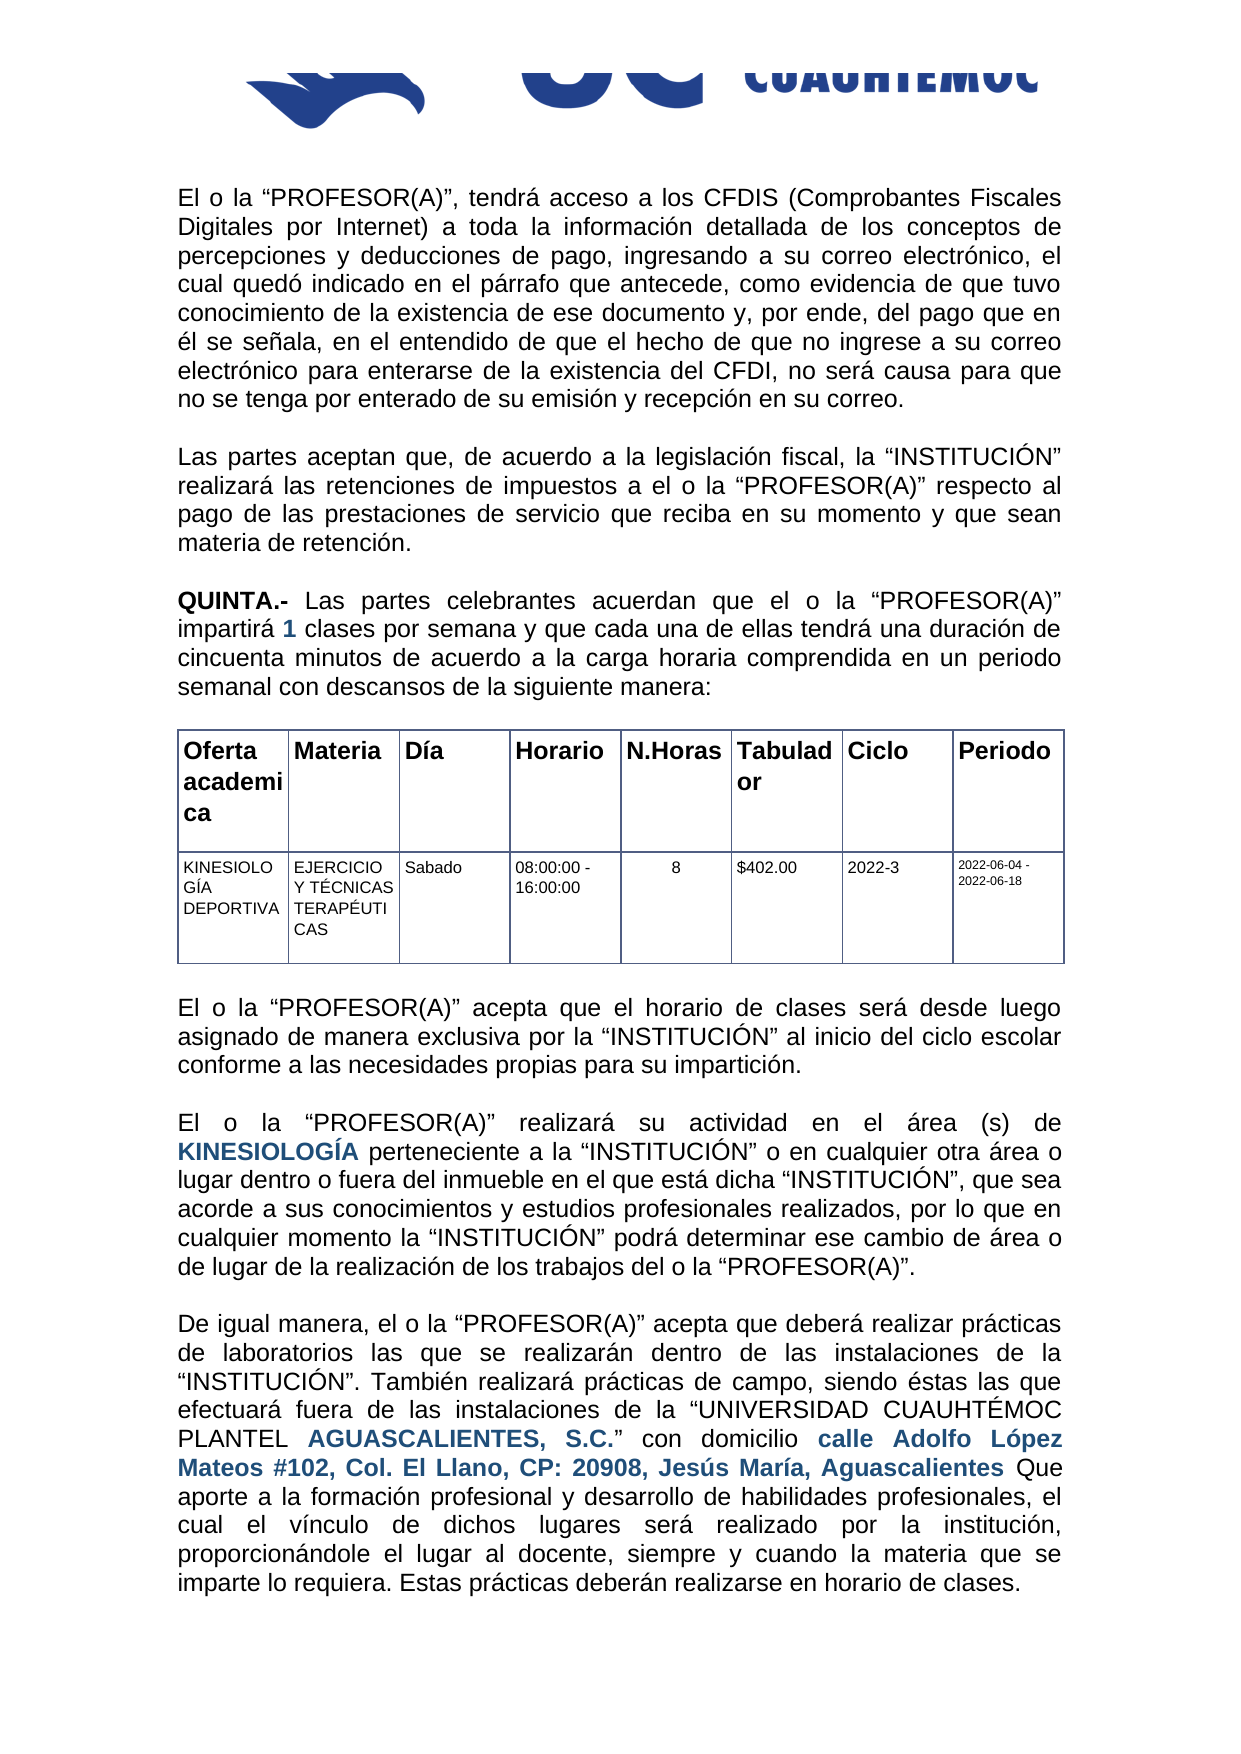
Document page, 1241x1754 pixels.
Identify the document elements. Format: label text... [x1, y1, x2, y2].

picture [177, 73, 1063, 139]
text El o la “PROFESOR(A)”, tendrá acceso a los CFDIS (Comprobantes Fiscales Digitales por Internet) a toda la información detallada de los conceptos de percepciones y deducciones de pago, ingresando a su correo electrónico, el cual quedó indicado en el párrafo que antecede, como evidencia de que tuvo conocimiento de la existencia de ese documento y, por ende, del pago que en él se señala, en el entendido de que el hecho de que no ingrese a su correo electrónico para enterarse de la existencia del CFDI, no será causa para que no se tenga por enterado de su emisión y recepción en su correo. [177, 183, 1063, 413]
table_cell 8 [622, 853, 731, 963]
table_header Periodo [954, 731, 1063, 851]
table_cell 2022-06-04 - 2022-06-18 [954, 853, 1063, 963]
table_header Materia [289, 731, 399, 851]
text El o la “PROFESOR(A)” acepta que el horario de clases será desde luego asignado de manera exclusiva por la “INSTITUCIÓN” al inicio del ciclo escolar conforme a las necesidades propias para su impartición. [177, 993, 1063, 1079]
table_cell KINESIOLOGÍA DEPORTIVA [179, 853, 288, 963]
text El o la “PROFESOR(A)” realizará su actividad en el área (s) de KINESIOLOGÍA perteneciente a la “INSTITUCIÓN” o en cualquier otra área o lugar dentro o fuera del inmueble en el que está dicha “INSTITUCIÓN”, que sea acorde a sus conocimientos y estudios profesionales realizados, por lo que en cualquier momento la “INSTITUCIÓN” podrá determinar ese cambio de área o de lugar de la realización de los trabajos del o la “PROFESOR(A)”. [177, 1108, 1063, 1281]
table_cell 08:00:00 - 16:00:00 [511, 853, 620, 963]
table_header Ciclo [843, 731, 952, 851]
table_header Día [400, 731, 509, 851]
table_cell $402.00 [732, 853, 842, 963]
table_cell Sabado [400, 853, 509, 963]
text De igual manera, el o la “PROFESOR(A)” acepta que deberá realizar prácticas de laboratorios las que se realizarán dentro de las instalaciones de la “INSTITUCIÓN”. También realizará prácticas de campo, siendo éstas las que efectuará fuera de las instalaciones de la “UNIVERSIDAD CUAUHTÉMOC PLANTEL AGUASCALIENTES, S.C.” con domicilio calle Adolfo López Mateos #102, Col. El Llano, CP: 20908, Jesús María, Aguascalientes Que aporte a la formación profesional y desarrollo de habilidades profesionales, el cual el vínculo de dichos lugares será realizado por la institución, proporcionándole el lugar al docente, siempre y cuando la materia que se imparte lo requiera. Estas prácticas deberán realizarse en horario de clases. [177, 1309, 1063, 1597]
table_header N.Horas [622, 731, 731, 851]
text Las partes aceptan que, de acuerdo a la legislación fiscal, la “INSTITUCIÓN” realizará las retenciones de impuestos a el o la “PROFESOR(A)” respecto al pago de las prestaciones de servicio que reciba en su momento y que sean materia de retención. [177, 442, 1063, 557]
table_cell EJERCICIO Y TÉCNICAS TERAPÉUTICAS [289, 853, 399, 963]
text QUINTA.- Las partes celebrantes acuerdan que el o la “PROFESOR(A)” impartirá 1 clases por semana y que cada una de ellas tendrá una duración de cincuenta minutos de acuerdo a la carga horaria comprendida en un periodo semanal con descansos de la siguiente manera: [177, 586, 1063, 701]
table_header Tabulador [732, 731, 842, 851]
table_header Horario [511, 731, 620, 851]
table_cell 2022-3 [843, 853, 952, 963]
table_header Oferta academica [179, 731, 288, 851]
